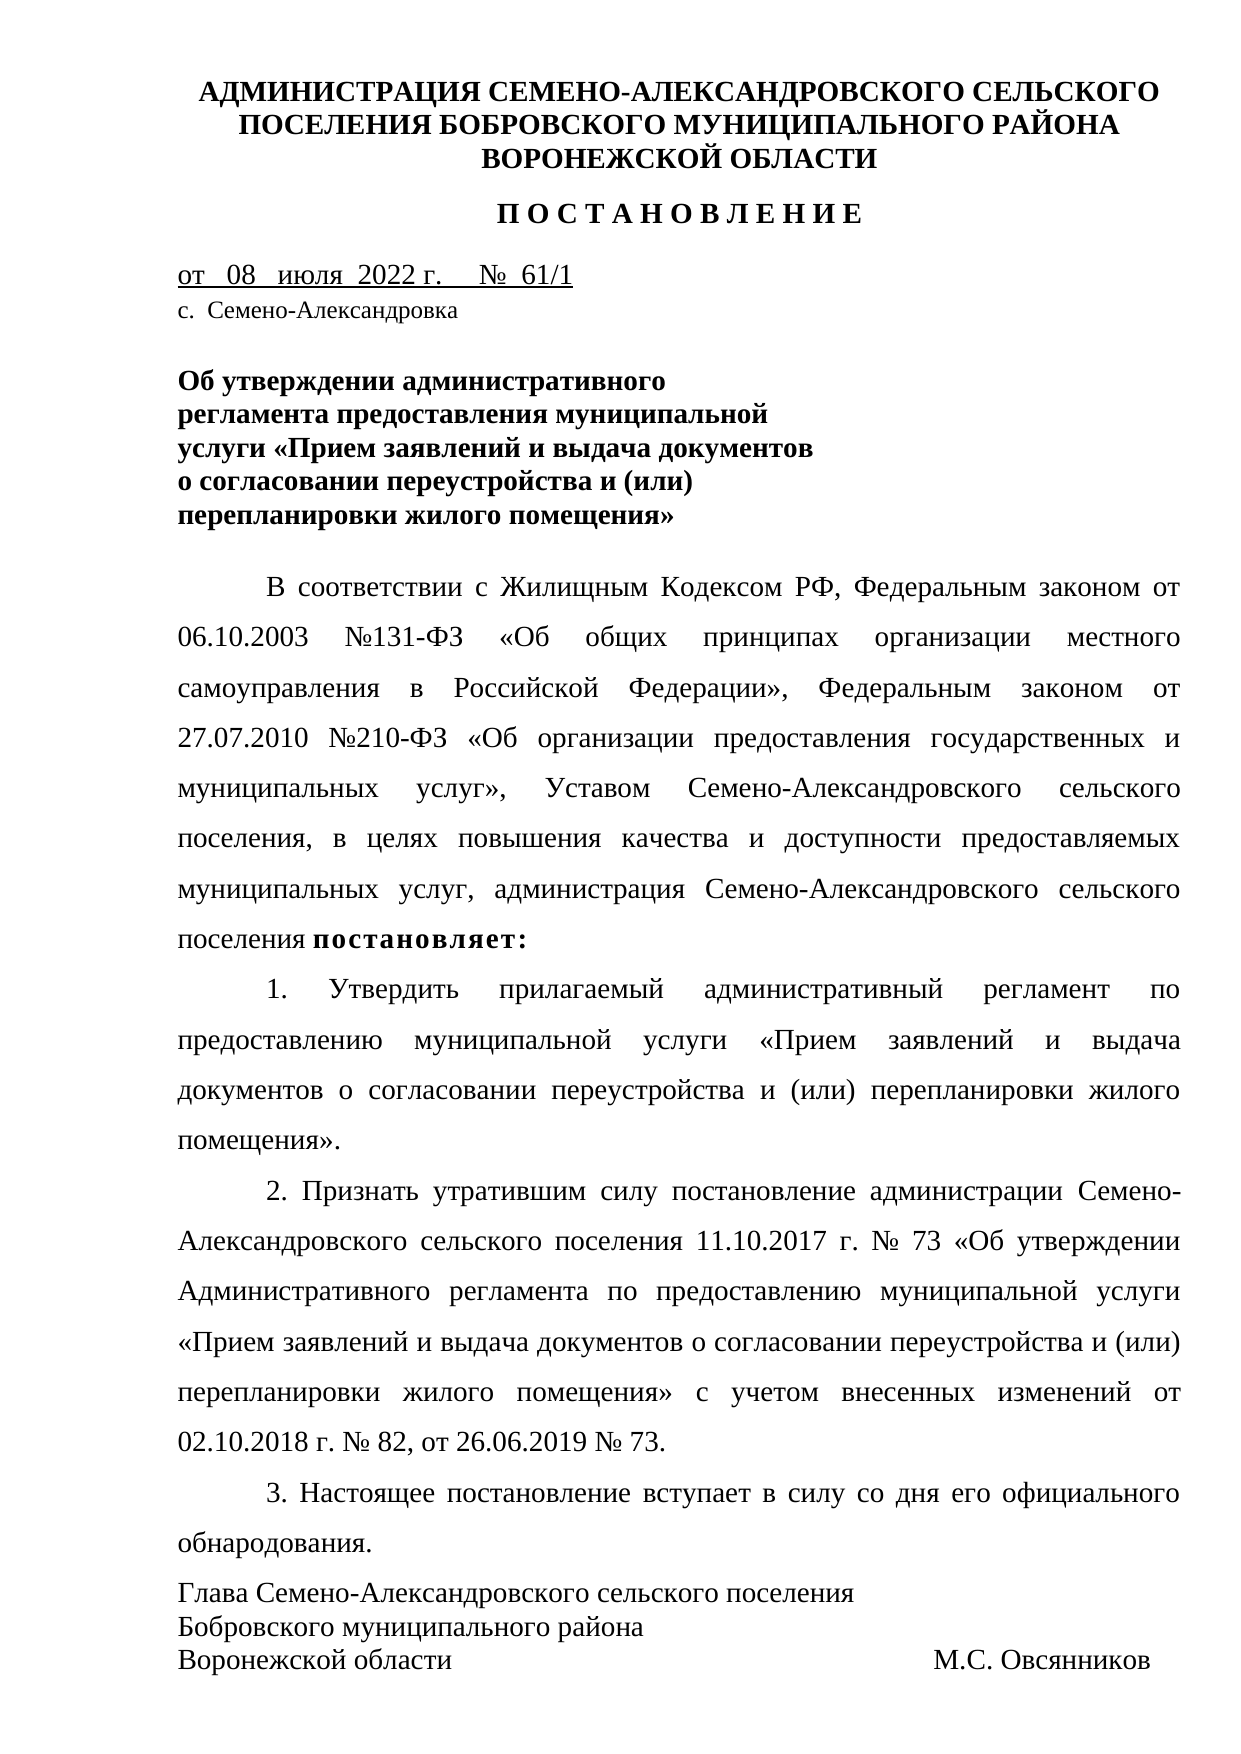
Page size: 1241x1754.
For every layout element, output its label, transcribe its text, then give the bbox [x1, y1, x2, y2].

text 2. Признать утратившим силу постановление администрации Семено-Александровского сельского поселения 11.10.2017 г. № 73 «Об утверждении Административного регламента по предоставлению муниципальной услуги «Прием заявлений и выдача документов о согласовании переустройства и (или) перепланировки жилого помещения» с учетом внесенных изменений от 02.10.2018 г. № 82, от 26.06.2019 № 73. [177, 1173, 1181, 1458]
text перепланировки жилого помещения» [177, 497, 1181, 531]
text АДМИНИСТРАЦИЯ СЕМЕНО-АЛЕКСАНДРОВСКОГО СЕЛЬСКОГО ПОСЕЛЕНИЯ БОБРОВСКОГО МУНИЦИПАЛЬНОГО РАЙОНА [177, 74, 1181, 141]
text регламента предоставления муниципальной [177, 396, 1181, 430]
text В соответствии с Жилищным Кодексом РФ, Федеральным законом от 06.10.2003 №131-ФЗ «Об общих принципах организации местного самоуправления в Российской Федерации», Федеральным законом от 27.07.2010 №210-ФЗ «Об организации предоставления государственных и муниципальных услуг», Уставом Семено-Александровского сельского поселения, в целях повышения качества и доступности предоставляемых муниципальных услуг, администрация Семено-Александровского сельского поселения постановляет: [177, 569, 1181, 955]
text от 08 июля 2022 г. № 61/1 [177, 257, 1181, 291]
text Об утверждении административного [177, 363, 1181, 396]
text ВОРОНЕЖСКОЙ ОБЛАСТИ [177, 141, 1181, 174]
text Бобровского муниципального района [177, 1609, 1181, 1642]
text П О С Т А Н О В Л Е Н И Е [177, 196, 1181, 230]
text услуги «Прием заявлений и выдача документов [177, 430, 1181, 463]
text о согласовании переустройства и (или) [177, 463, 1181, 497]
text 1. Утвердить прилагаемый административный регламент по предоставлению муниципальной услуги «Прием заявлений и выдача документов о согласовании переустройства и (или) перепланировки жилого помещения». [177, 972, 1181, 1156]
text Воронежской области М.С. Овсянников [177, 1642, 1181, 1676]
text Глава Семено-Александровского сельского поселения [177, 1575, 1181, 1609]
text с. Семено-Александровка [177, 296, 1181, 324]
text 3. Настоящее постановление вступает в силу со дня его официального обнародования. [177, 1475, 1181, 1558]
